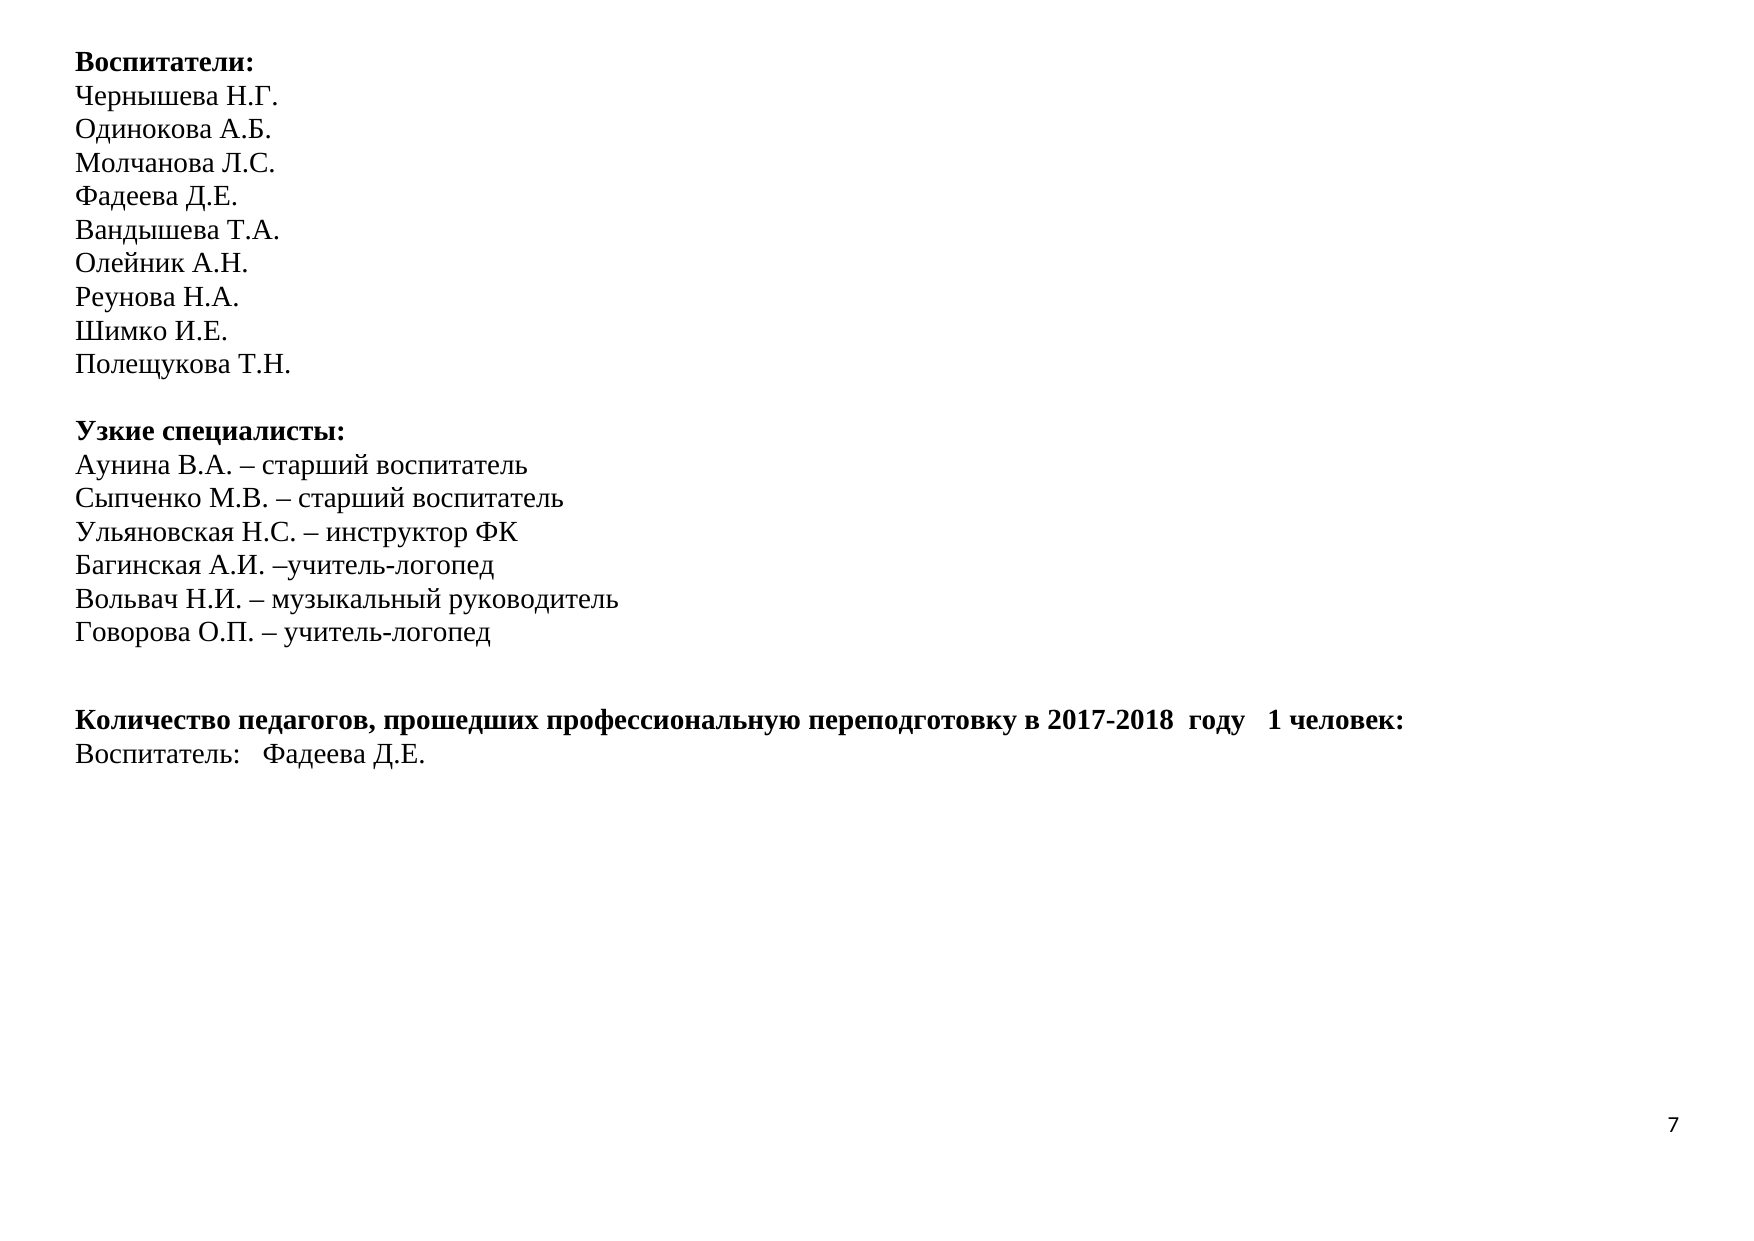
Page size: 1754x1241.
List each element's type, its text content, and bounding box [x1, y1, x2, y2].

text Узкие специалисты: [75, 413, 1679, 447]
text Количество педагогов, прошедших профессиональную переподготовку в 2017-2018 году 1 человек: [75, 702, 1679, 736]
text Говорова О.П. – учитель-логопед [75, 614, 1679, 648]
text Фадеева Д.Е. [75, 178, 1679, 212]
text Ульяновская Н.С. – инструктор ФК [75, 514, 1679, 547]
text Молчанова Л.С. [75, 145, 1679, 178]
text Полещукова Т.Н. [75, 346, 1679, 380]
text Воспитатели: [75, 44, 1679, 78]
text Багинская А.И. –учитель-логопед [75, 547, 1679, 581]
text Вандышева Т.А. [75, 212, 1679, 246]
text Реунова Н.А. [75, 279, 1679, 313]
text Одинокова А.Б. [75, 111, 1679, 145]
text Шимко И.Е. [75, 313, 1679, 346]
text Олейник А.Н. [75, 246, 1679, 279]
text Чернышева Н.Г. [75, 78, 1679, 111]
text Аунина В.А. – старший воспитатель [75, 447, 1679, 480]
text Вольвач Н.И. – музыкальный руководитель [75, 581, 1679, 614]
text Воспитатель: Фадеева Д.Е. [75, 736, 1679, 769]
text Сыпченко М.В. – старший воспитатель [75, 480, 1679, 514]
